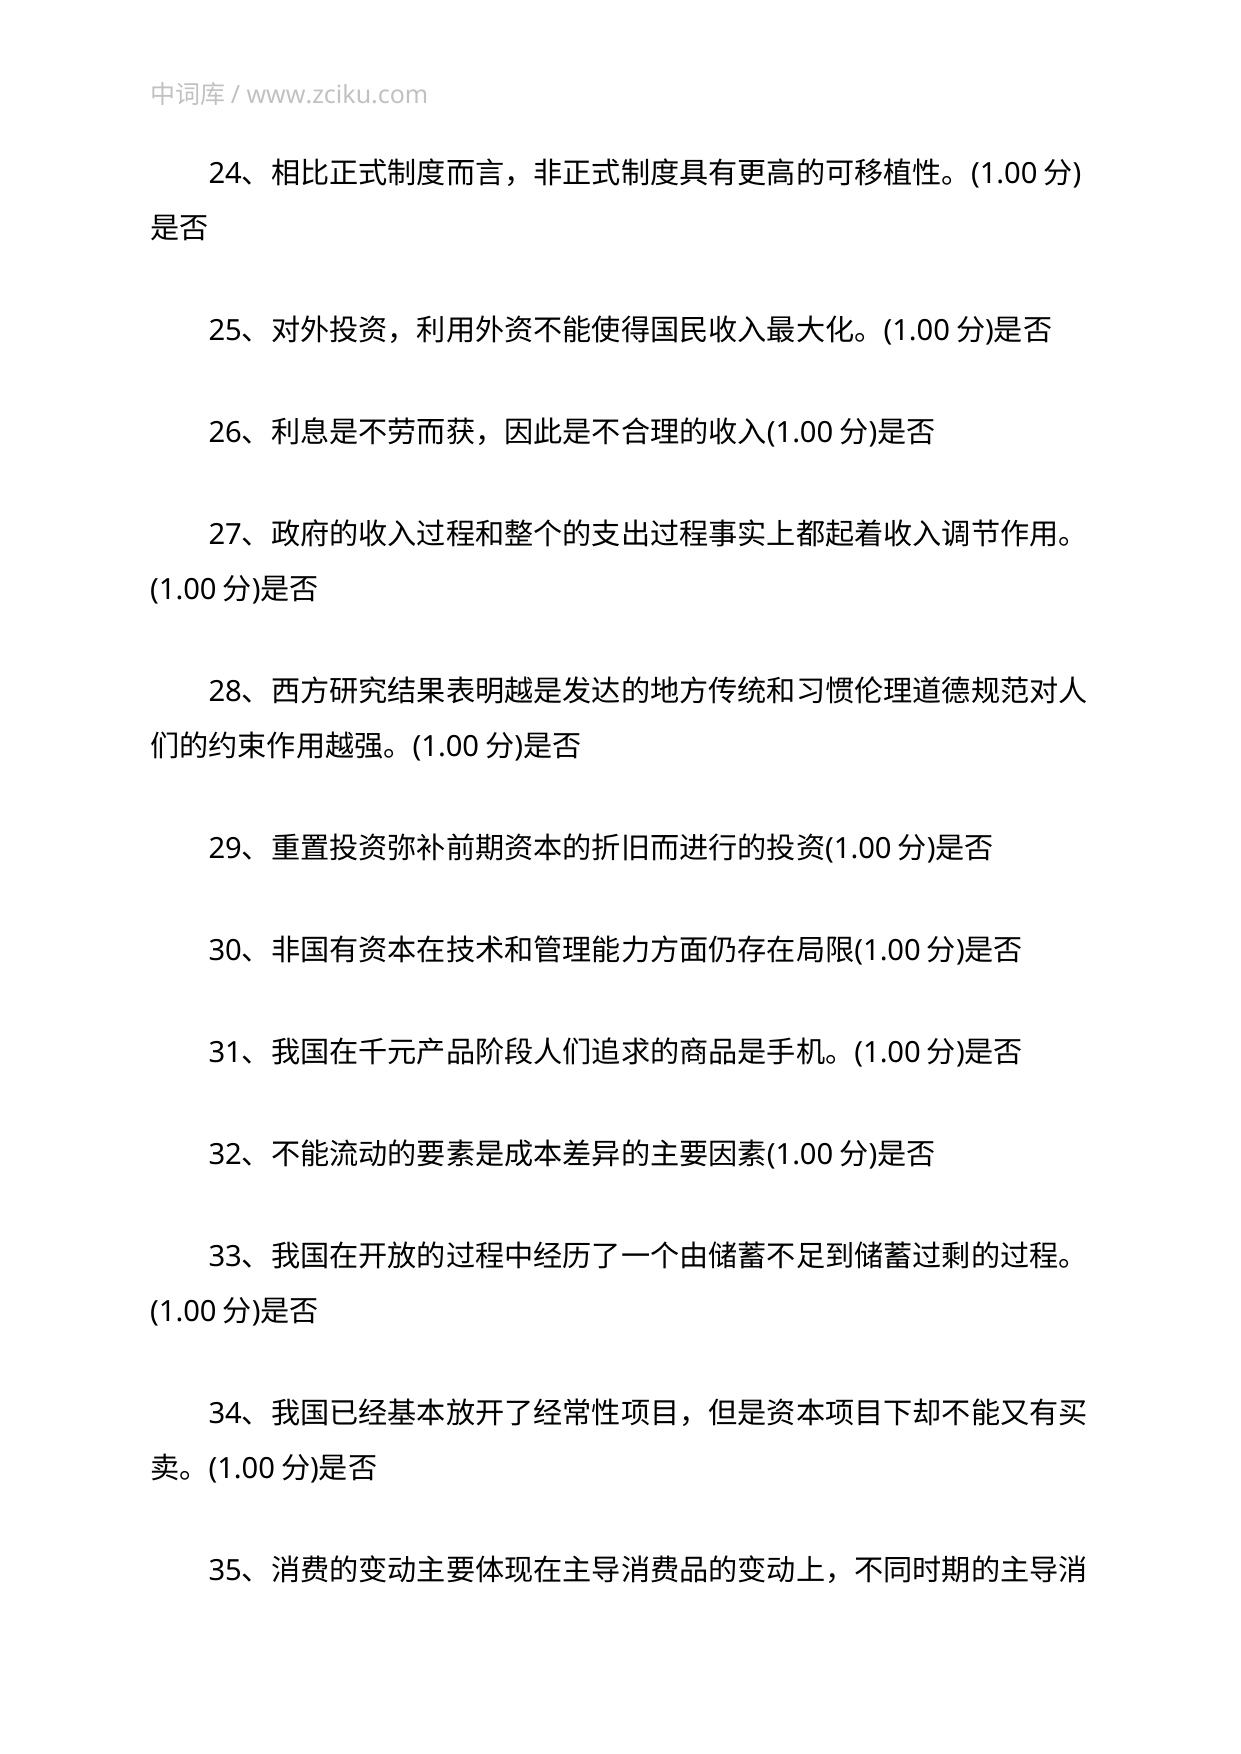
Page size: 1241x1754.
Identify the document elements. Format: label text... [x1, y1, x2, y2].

text 24、相比正式制度而言，非正式制度具有更高的可移植性。(1.00分)是否 [150, 150, 1090, 247]
text 30、非国有资本在技术和管理能力方面仍存在局限(1.00分)是否 [150, 927, 1090, 969]
text 34、我国已经基本放开了经常性项目，但是资本项目下却不能又有买卖。(1.00分)是否 [150, 1389, 1090, 1487]
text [150, 1547, 1090, 1589]
text 26、利息是不劳而获，因此是不合理的收入(1.00分)是否 [150, 409, 1090, 451]
text 31、我国在千元产品阶段人们追求的商品是手机。(1.00分)是否 [150, 1029, 1090, 1071]
text 27、政府的收入过程和整个的支出过程事实上都起着收入调节作用。(1.00分)是否 [150, 511, 1090, 608]
text 33、我国在开放的过程中经历了一个由储蓄不足到储蓄过剩的过程。(1.00分)是否 [150, 1233, 1090, 1330]
text 25、对外投资，利用外资不能使得国民收入最大化。(1.00分)是否 [150, 307, 1090, 349]
text 32、不能流动的要素是成本差异的主要因素(1.00分)是否 [150, 1131, 1090, 1173]
text 28、西方研究结果表明越是发达的地方传统和习惯伦理道德规范对人们的约束作用越强。(1.00分)是否 [150, 668, 1090, 765]
text 29、重置投资弥补前期资本的折旧而进行的投资(1.00分)是否 [150, 825, 1090, 867]
